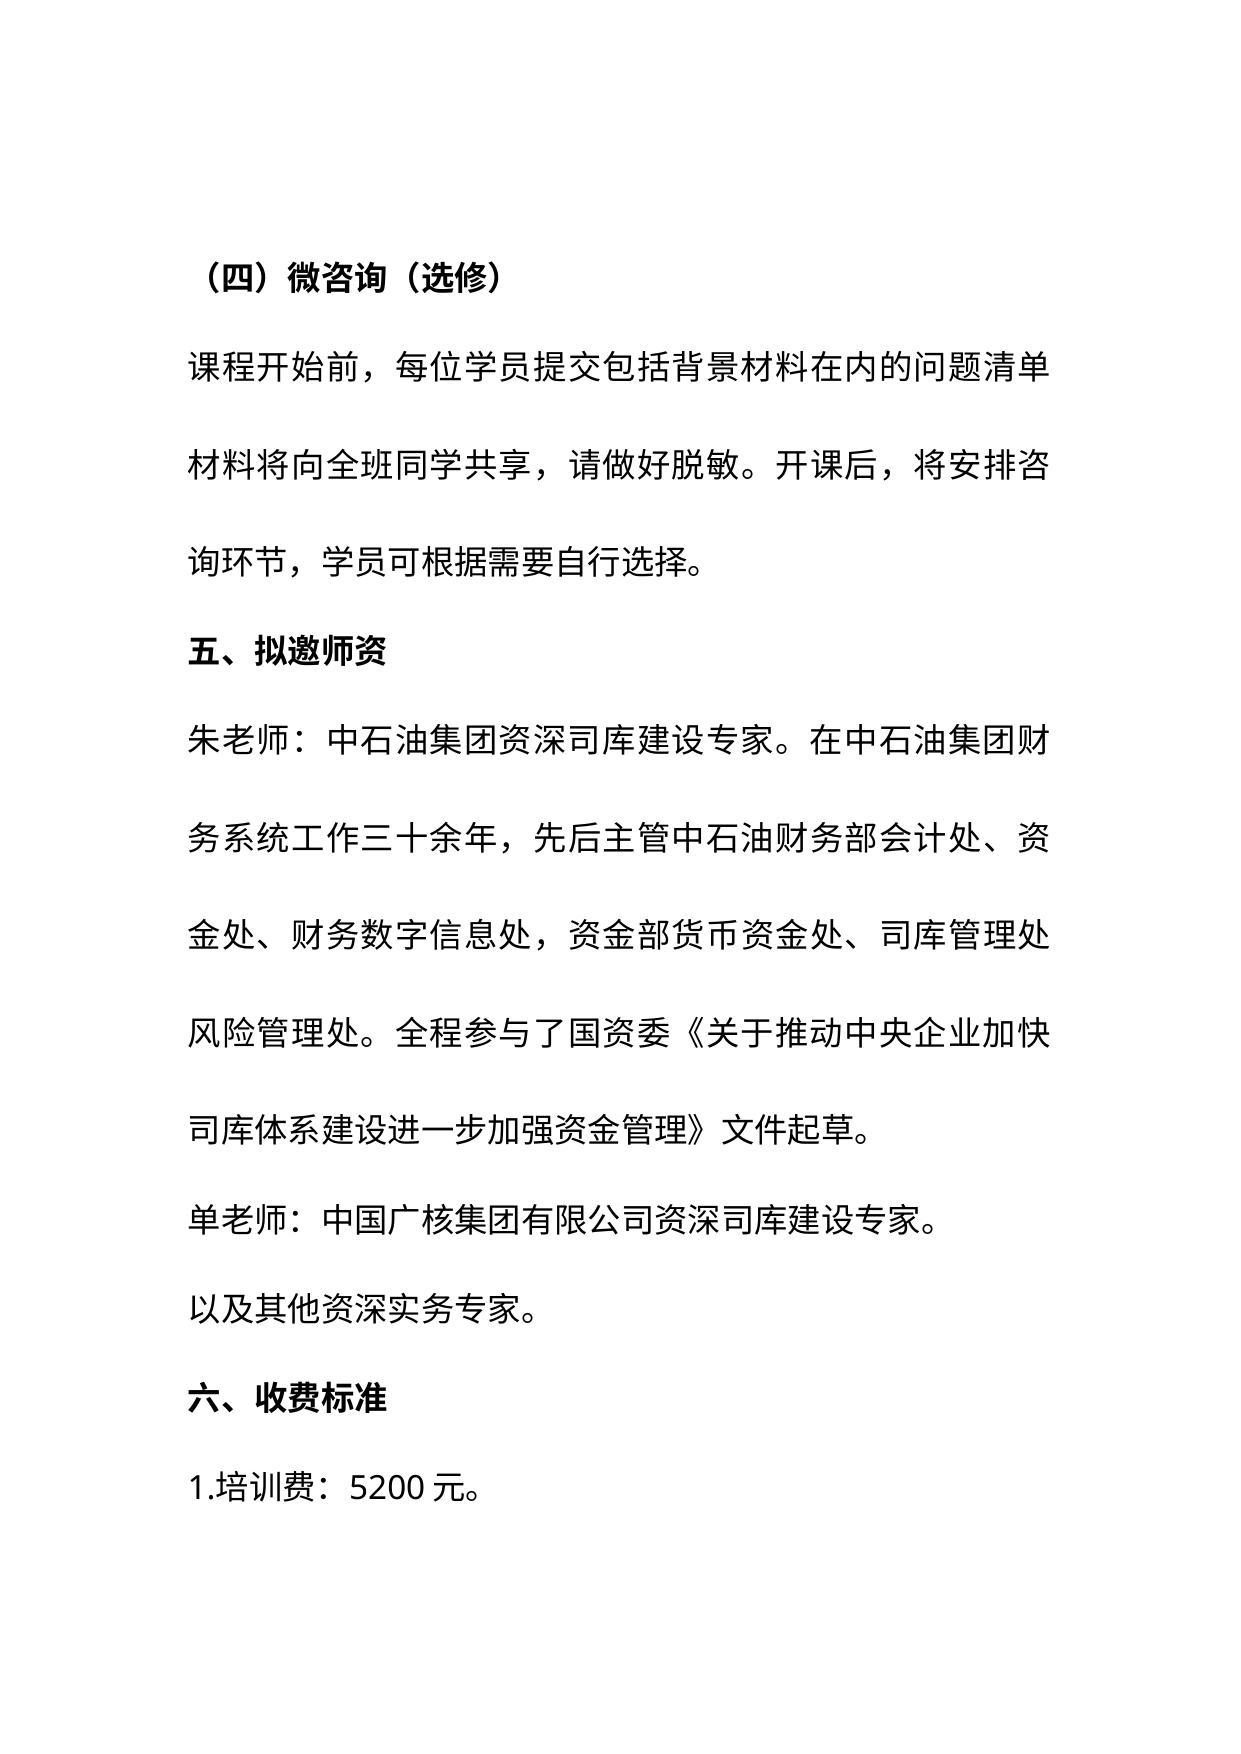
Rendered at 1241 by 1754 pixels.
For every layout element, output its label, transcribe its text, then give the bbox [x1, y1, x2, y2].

text （四）微咨询（选修） [187, 244, 1053, 309]
text 六、收费标准 [187, 1363, 1053, 1428]
text 五、拟邀师资 [187, 617, 1053, 682]
text 1.培训费：5200元。 [187, 1452, 1053, 1517]
text 朱老师：中石油集团资深司库建设专家。在中石油集团财务系统工作三十余年，先后主管中石油财务部会计处、资金处、财务数字信息处，资金部货币资金处、司库管理处、风险管理处。全程参与了国资委《关于推动中央企业加快司库体系建设进一步加强资金管理》文件起草。 [187, 706, 1053, 1161]
text 单老师：中国广核集团有限公司资深司库建设专家。 [187, 1185, 1053, 1250]
text 课程开始前，每位学员提交包括背景材料在内的问题清单。材料将向全班同学共享，请做好脱敏。开课后，将安排咨询环节，学员可根据需要自行选择。 [187, 333, 1053, 593]
text 以及其他资深实务专家。 [187, 1274, 1053, 1339]
